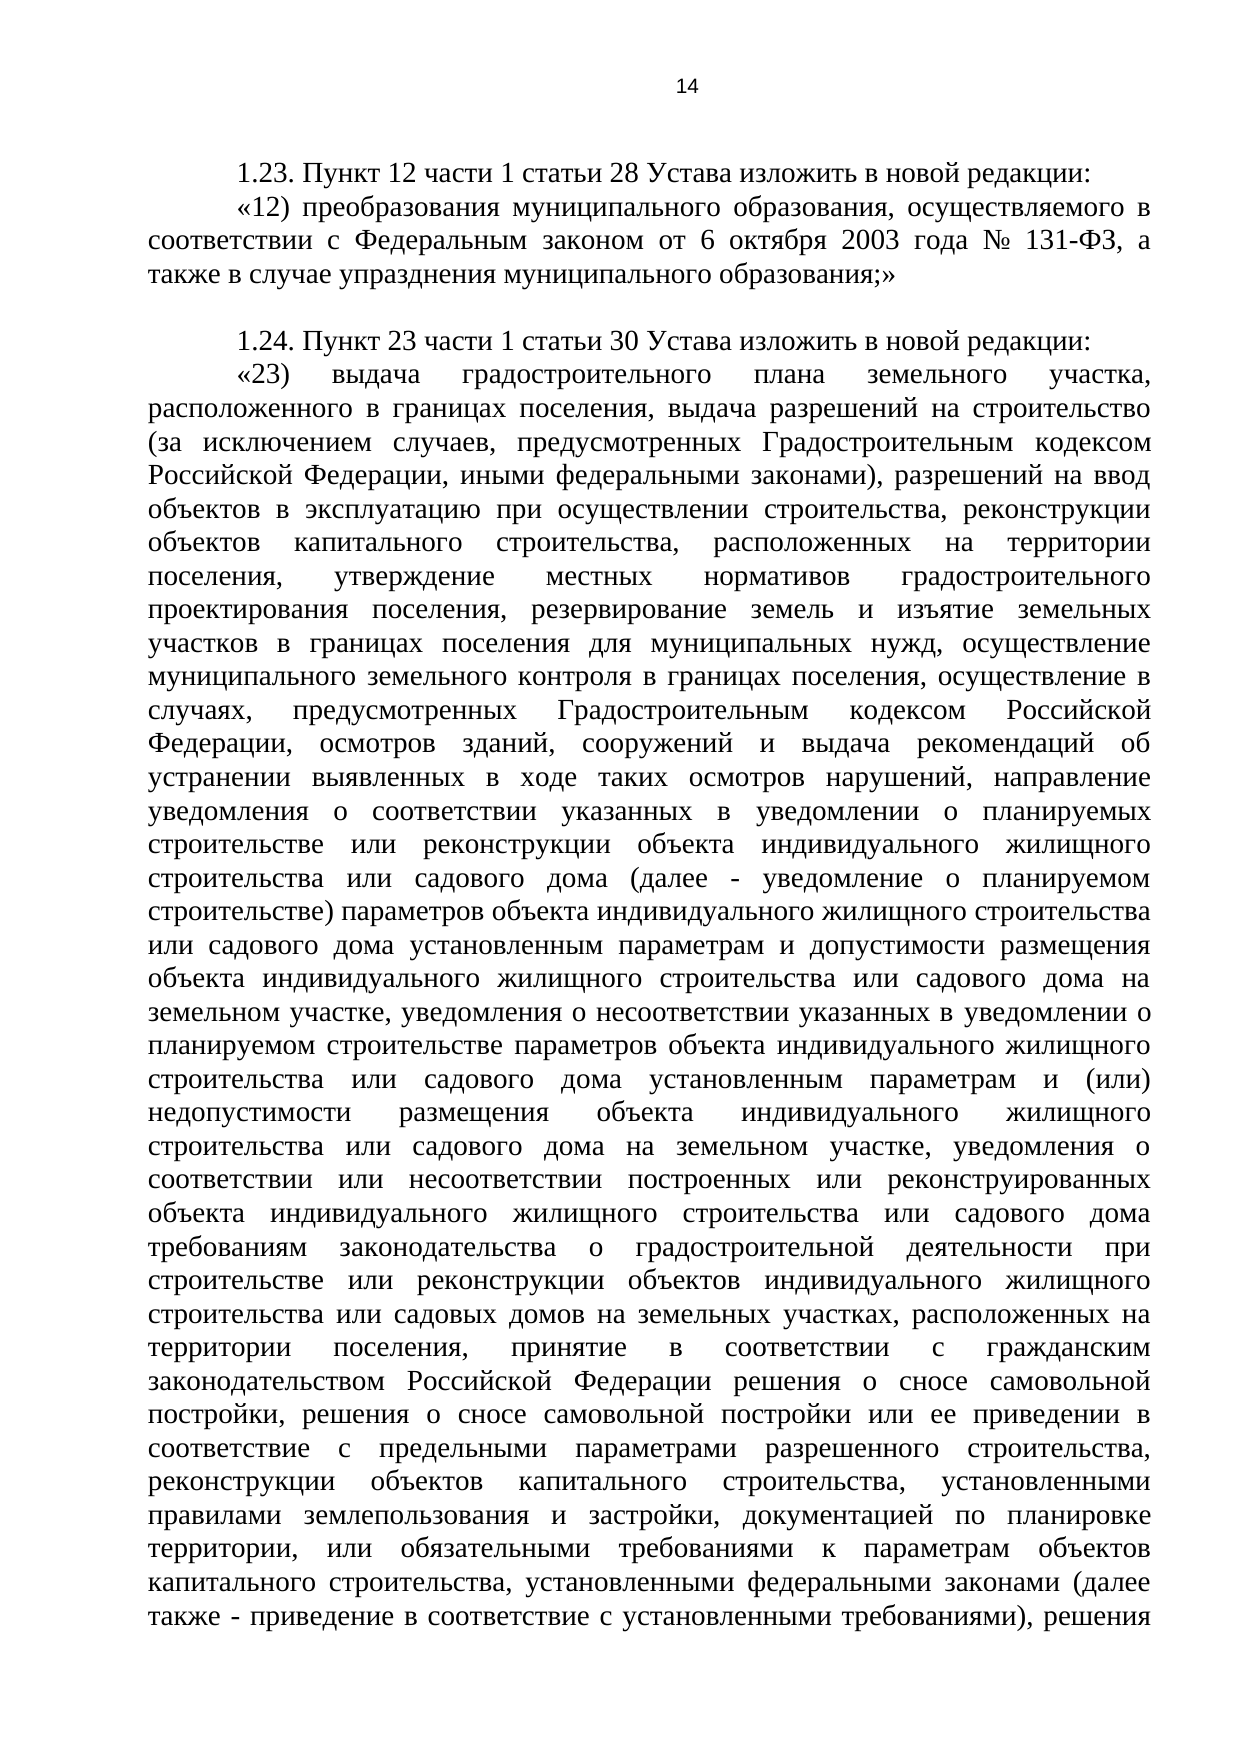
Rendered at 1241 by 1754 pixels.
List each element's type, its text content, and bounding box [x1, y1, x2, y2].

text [148, 357, 1152, 1631]
text 1.24. Пункт 23 части 1 статьи 30 Устава изложить в новой редакции: [148, 323, 1152, 357]
text 1.23. Пункт 12 части 1 статьи 28 Устава изложить в новой редакции: [148, 155, 1152, 189]
text «12) преобразования муниципального образования, осуществляемого в соответствии с Федеральным законом от 6 октября 2003 года № 131-ФЗ, а также в случае упразднения муниципального образования;» [148, 189, 1152, 289]
